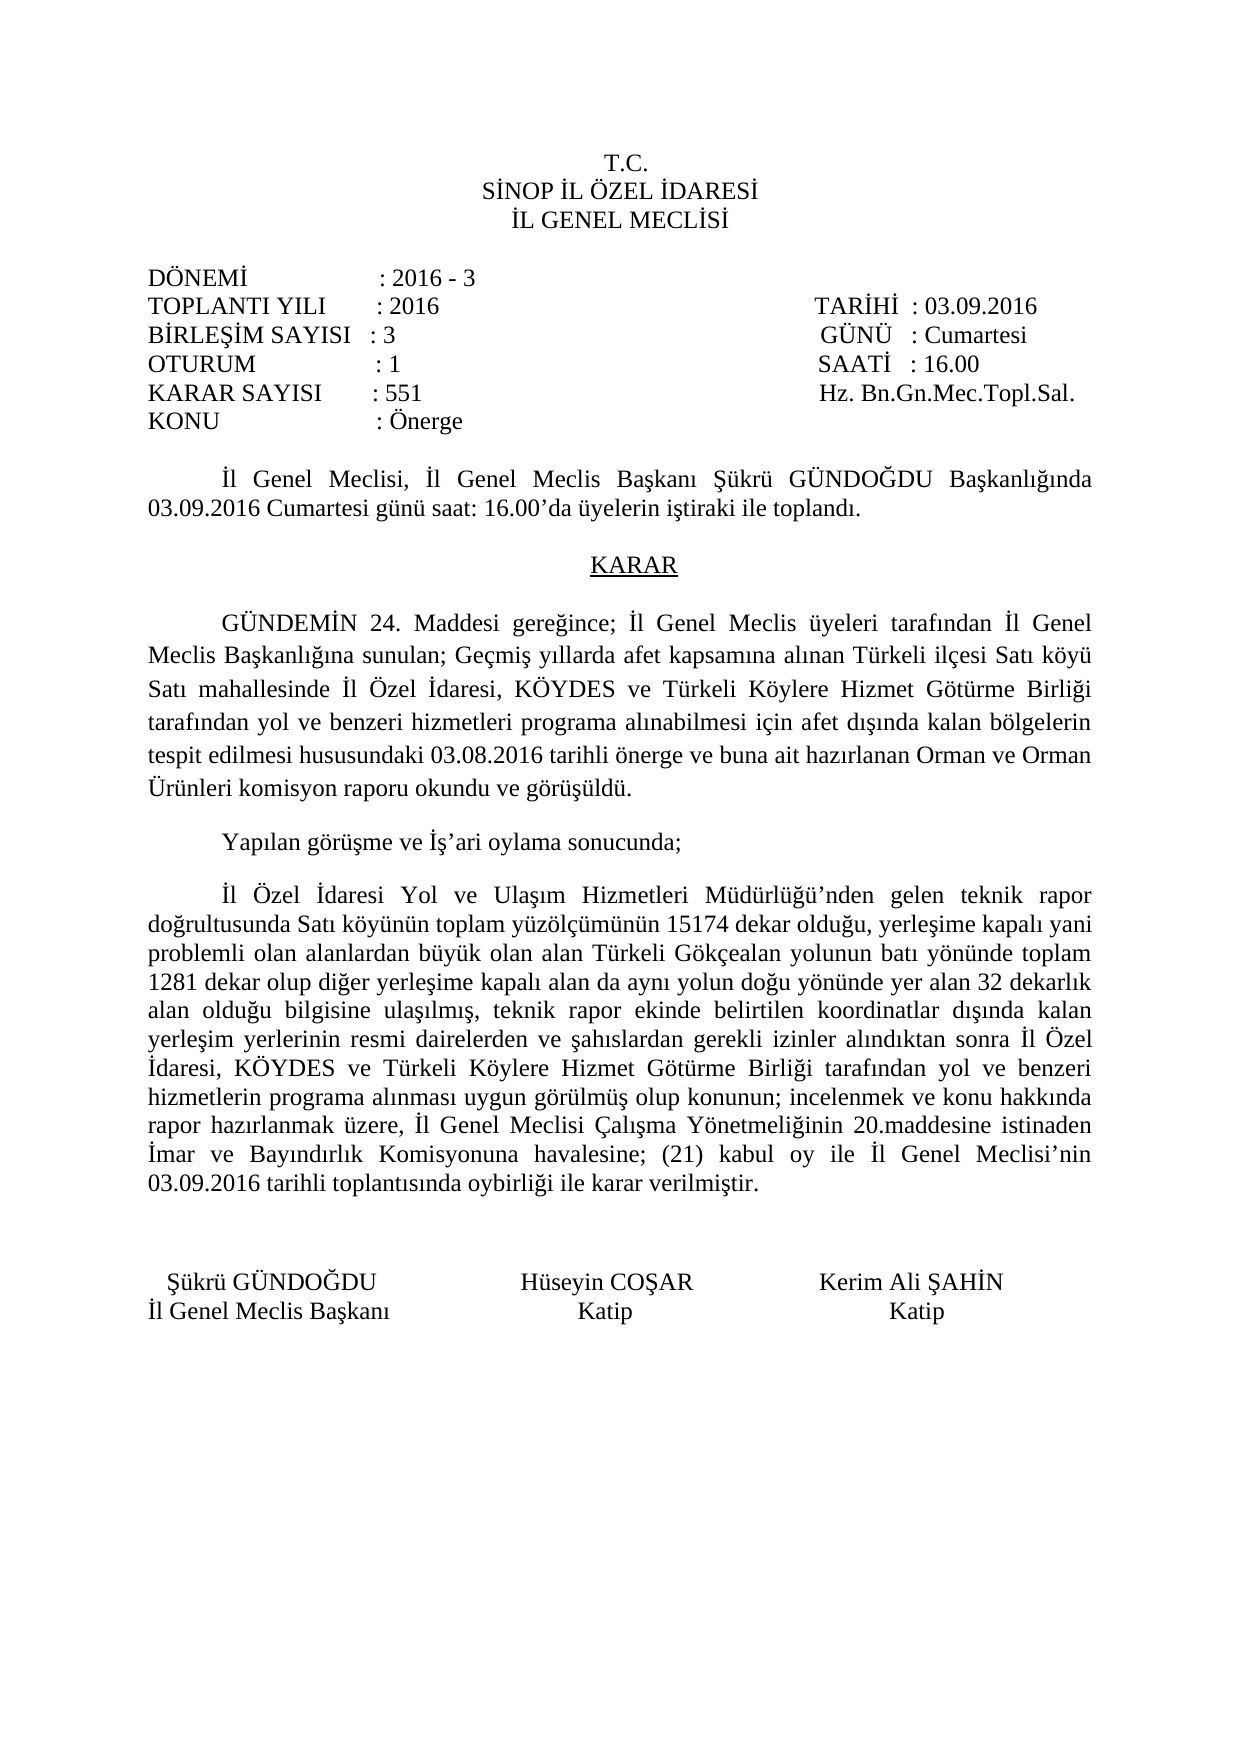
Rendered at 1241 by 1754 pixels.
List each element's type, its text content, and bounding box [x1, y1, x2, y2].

text İl Genel Meclisi, İl Genel Meclis Başkanı Şükrü GÜNDOĞDU Başkanlığında 03.09.2016 Cumartesi günü saat: 16.00’da üyelerin iştiraki ile toplandı. [148, 464, 1093, 521]
text SİNOP İL ÖZEL İDARESİ [148, 176, 1093, 205]
text İl Genel Meclis Başkanı Katip Katip [148, 1296, 1093, 1324]
text DÖNEMİ : 2016 - 3 [148, 263, 1093, 291]
text KARAR [516, 550, 1093, 579]
text BİRLEŞİM SAYISI : 3 GÜNÜ : Cumartesi [148, 320, 1093, 349]
text İl Özel İdaresi Yol ve Ulaşım Hizmetleri Müdürlüğü’nden gelen teknik rapor doğrultusunda Satı köyünün toplam yüzölçümünün 15174 dekar olduğu, yerleşime kapalı yani problemli olan alanlardan büyük olan alan Türkeli Gökçealan yolunun batı yönünde toplam 1281 dekar olup diğer yerleşime kapalı alan da aynı yolun doğu yönünde yer alan 32 dekarlık alan olduğu bilgisine ulaşılmış, teknik rapor ekinde belirtilen koordinatlar dışında kalan yerleşim yerlerinin resmi dairelerden ve şahıslardan gerekli izinler alındıktan sonra İl Özel İdaresi, KÖYDES ve Türkeli Köylere Hizmet Götürme Birliği tarafından yol ve benzeri hizmetlerin programa alınması uygun görülmüş olup konunun; incelenmek ve konu hakkında rapor hazırlanmak üzere, İl Genel Meclisi Çalışma Yönetmeliğinin 20.maddesine istinaden İmar ve Bayındırlık Komisyonuna havalesine; (21) kabul oy ile İl Genel Meclisi’nin 03.09.2016 tarihli toplantısında oybirliği ile karar verilmiştir. [148, 880, 1093, 1197]
text TOPLANTI YILI : 2016 TARİHİ : 03.09.2016 [148, 291, 1093, 320]
text İL GENEL MECLİSİ [148, 205, 1093, 234]
text KONU : Önerge [148, 406, 1093, 435]
text Yapılan görüşme ve İş’ari oylama sonucunda; [148, 827, 1093, 855]
text GÜNDEMİN 24. Maddesi gereğince; İl Genel Meclis üyeleri tarafından İl Genel Meclis Başkanlığına sunulan; Geçmiş yıllarda afet kapsamına alınan Türkeli ilçesi Satı köyü Satı mahallesinde İl Özel İdaresi, KÖYDES ve Türkeli Köylere Hizmet Götürme Birliği tarafından yol ve benzeri hizmetleri programa alınabilmesi için afet dışında kalan bölgelerin tespit edilmesi hususundaki 03.08.2016 tarihli önerge ve buna ait hazırlanan Orman ve Orman Ürünleri komisyon raporu okundu ve görüşüldü. [148, 608, 1093, 801]
text T.C. [148, 148, 1093, 176]
text Şükrü GÜNDOĞDU Hüseyin COŞAR Kerim Ali ŞAHİN [148, 1267, 1093, 1296]
text KARAR SAYISI : 551 Hz. Bn.Gn.Mec.Topl.Sal. [148, 378, 1093, 406]
text OTURUM : 1 SAATİ : 16.00 [148, 349, 1093, 378]
